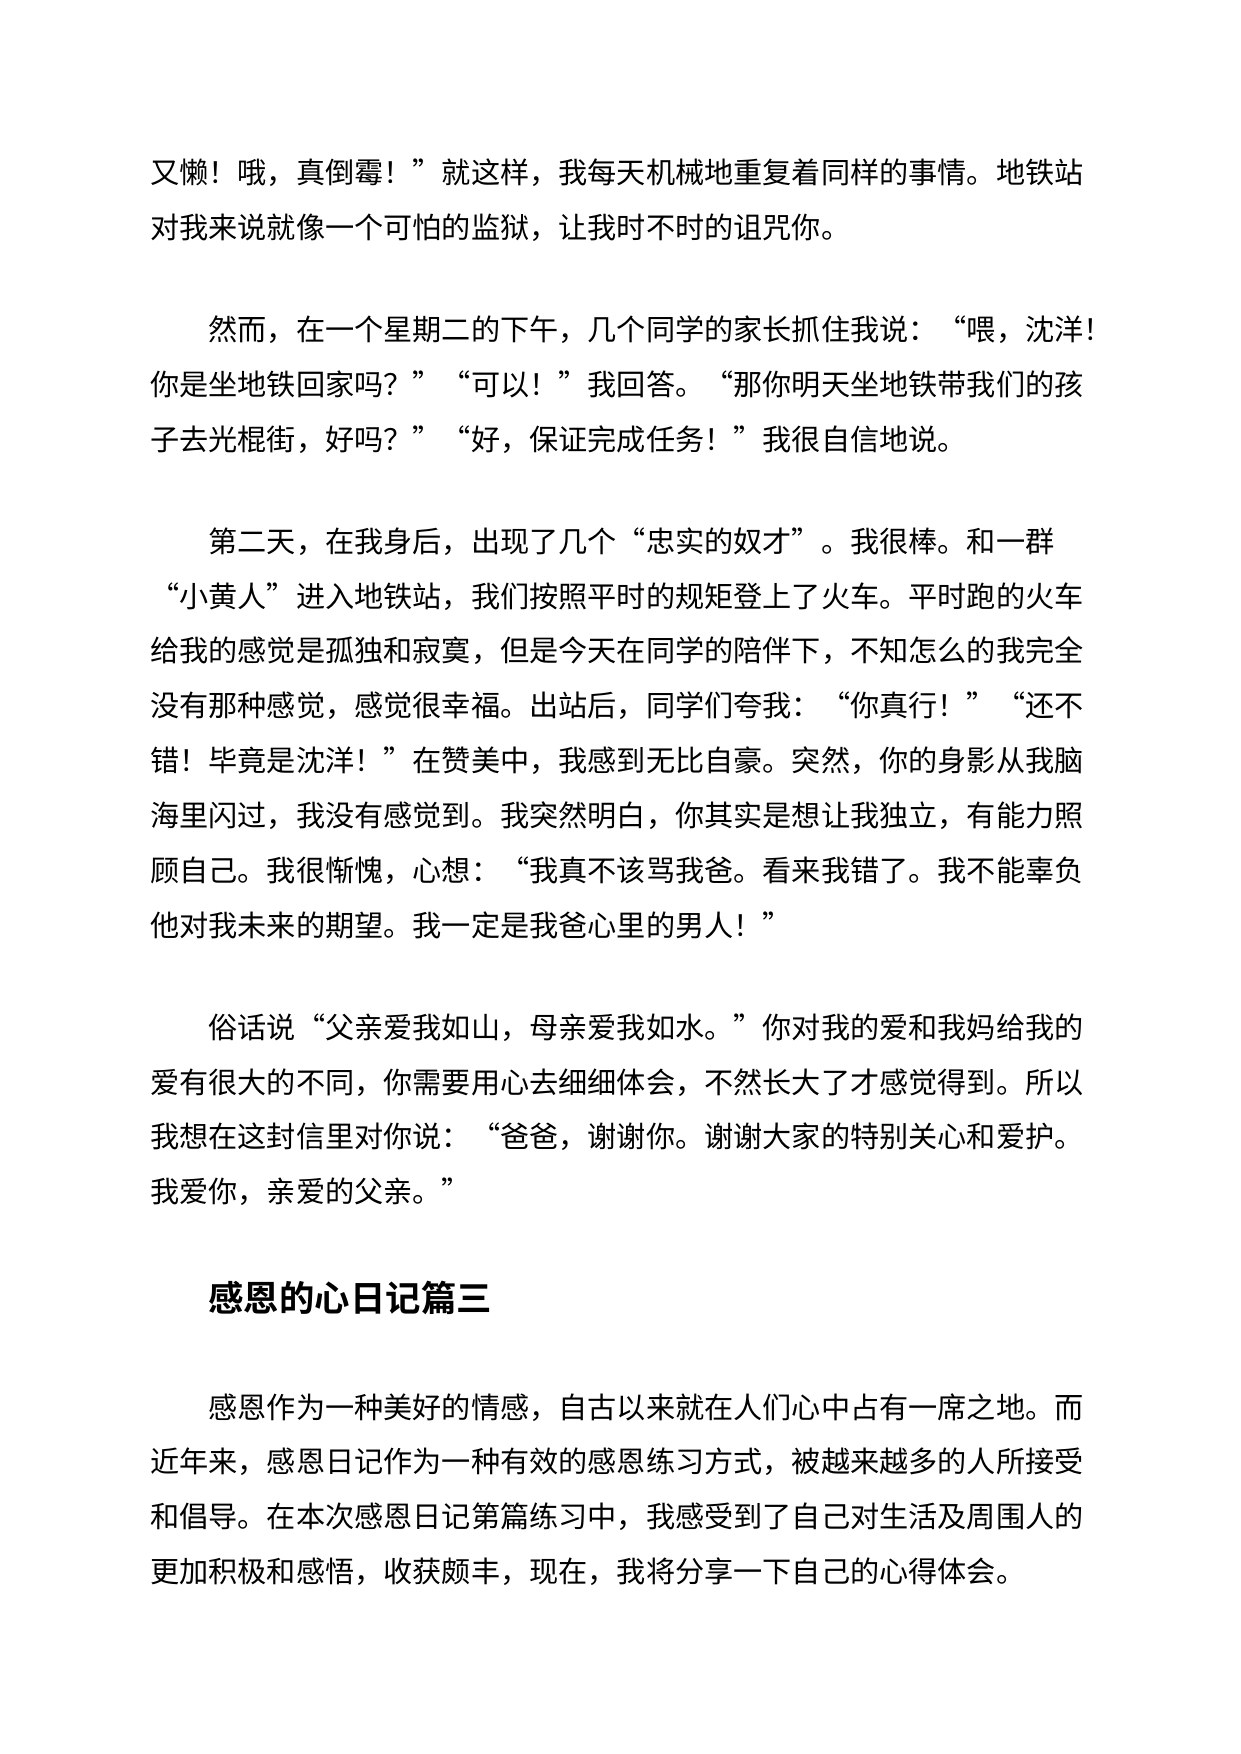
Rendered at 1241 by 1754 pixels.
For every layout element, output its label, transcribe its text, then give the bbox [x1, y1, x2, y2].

text 第二天，在我身后，出现了几个“忠实的奴才”。我很棒。和一群“小黄人”进入地铁站，我们按照平时的规矩登上了火车。平时跑的火车给我的感觉是孤独和寂寞，但是今天在同学的陪伴下，不知怎么的我完全没有那种感觉，感觉很幸福。出站后，同学们夸我：“你真行！”“还不错！毕竟是沈洋！”在赞美中，我感到无比自豪。突然，你的身影从我脑海里闪过，我没有感觉到。我突然明白，你其实是想让我独立，有能力照顾自己。我很惭愧，心想：“我真不该骂我爸。看来我错了。我不能辜负他对我未来的期望。我一定是我爸心里的男人！” [150, 518, 1090, 945]
text 然而，在一个星期二的下午，几个同学的家长抓住我说：“喂，沈洋！你是坐地铁回家吗？”“可以！”我回答。“那你明天坐地铁带我们的孩子去光棍街，好吗？”“好，保证完成任务！”我很自信地说。 [150, 307, 1090, 459]
text 俗话说“父亲爱我如山，母亲爱我如水。”你对我的爱和我妈给我的爱有很大的不同，你需要用心去细细体会，不然长大了才感觉得到。所以我想在这封信里对你说：“爸爸，谢谢你。谢谢大家的特别关心和爱护。我爱你，亲爱的父亲。” [150, 1004, 1090, 1211]
text 感恩的心日记篇三 [150, 1271, 1090, 1322]
text 感恩作为一种美好的情感，自古以来就在人们心中占有一席之地。而近年来，感恩日记作为一种有效的感恩练习方式，被越来越多的人所接受和倡导。在本次感恩日记第篇练习中，我感受到了自己对生活及周围人的更加积极和感悟，收获颇丰，现在，我将分享一下自己的心得体会。 [150, 1384, 1090, 1591]
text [150, 150, 1090, 247]
